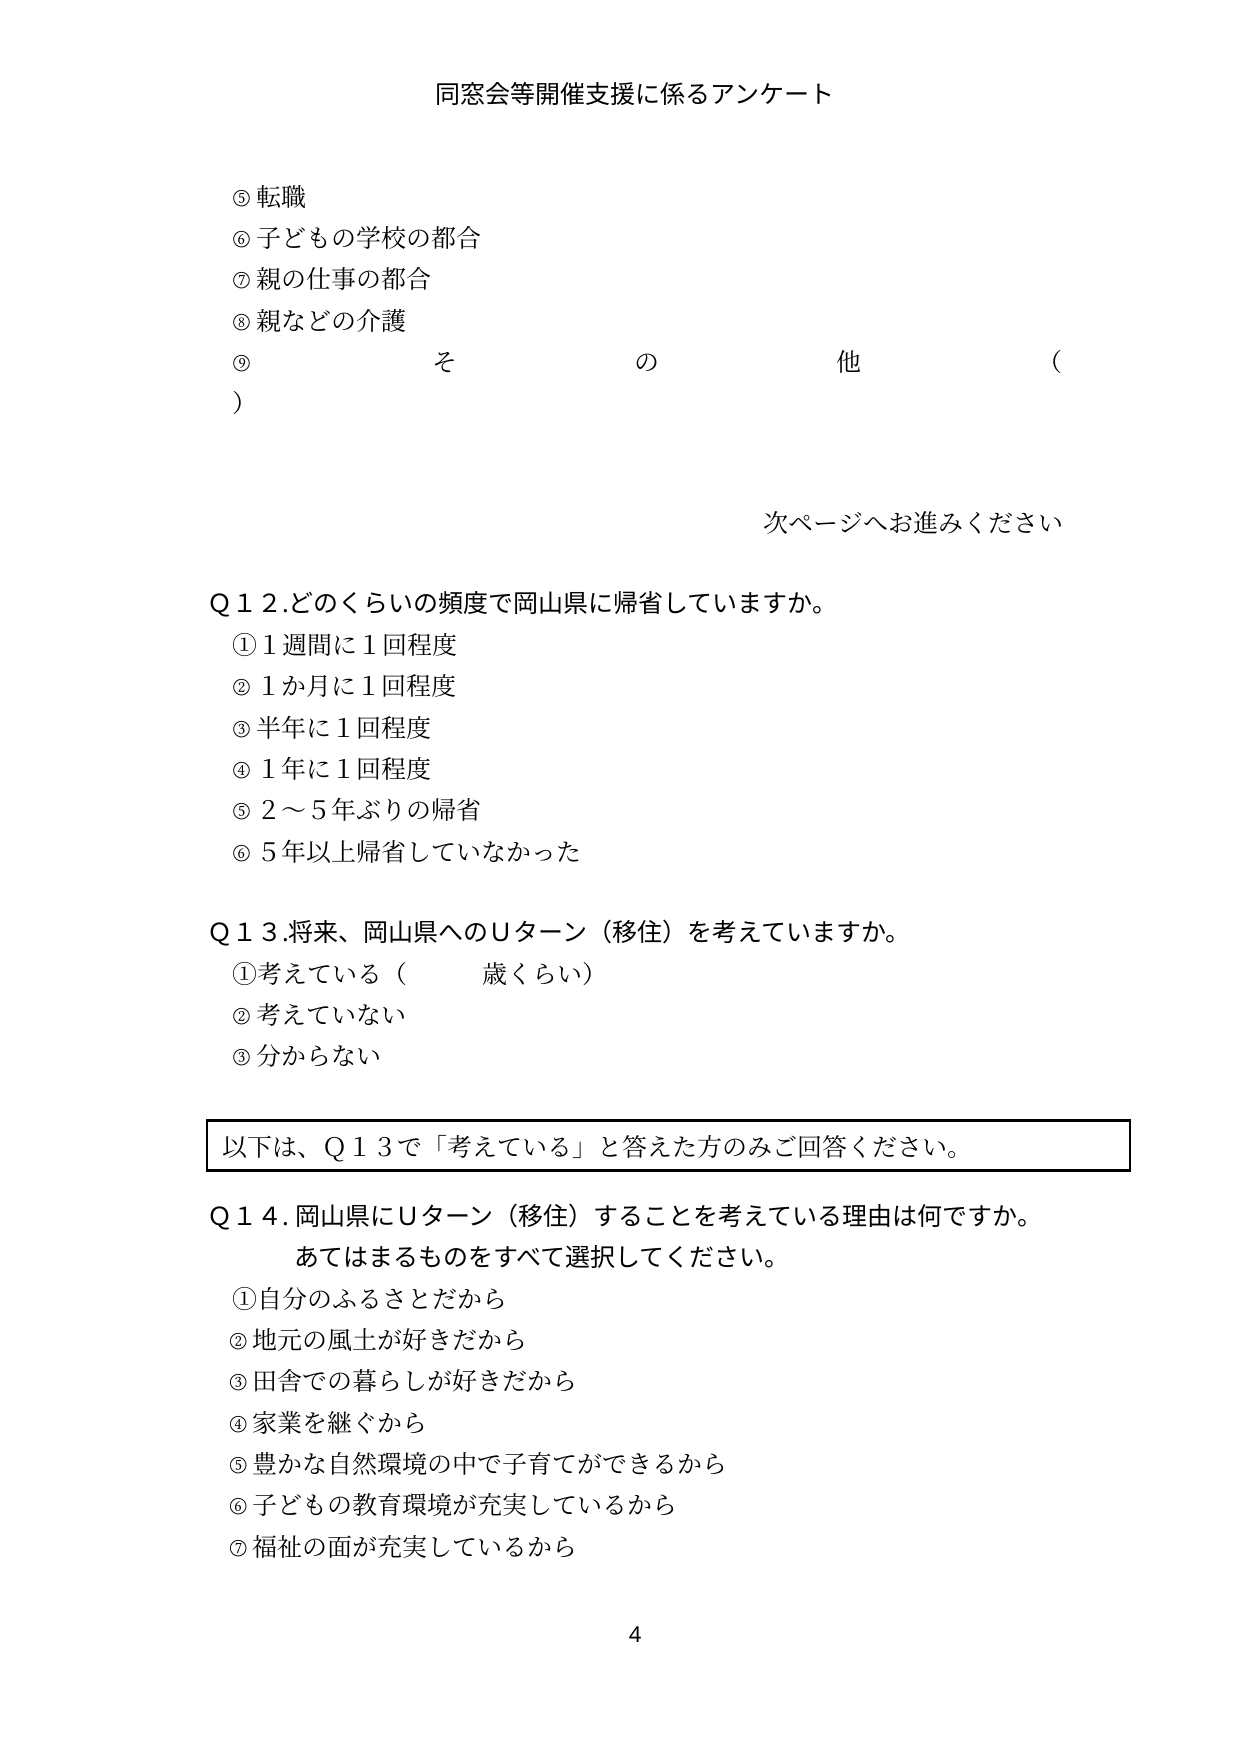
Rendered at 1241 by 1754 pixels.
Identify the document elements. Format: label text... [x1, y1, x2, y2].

text ⑧親などの介護 [207, 301, 1063, 337]
text ②１か月に１回程度 [207, 667, 1063, 703]
text ⑤豊かな自然環境の中で子育てができるから [229, 1444, 1063, 1481]
text ①考えている（ 歳くらい） [207, 954, 1063, 990]
text あてはまるものをすべて選択してください。 [207, 1238, 1063, 1274]
text ⑥子どもの学校の都合 [207, 218, 1063, 254]
text Ｑ１２.どのくらいの頻度で岡山県に帰省していますか。 [207, 584, 1063, 620]
text ①自分のふるさとだから [207, 1279, 1063, 1315]
text ③田舎での暮らしが好きだから [229, 1362, 1063, 1398]
text ②地元の風土が好きだから [229, 1321, 1063, 1357]
text ④１年に１回程度 [207, 749, 1063, 786]
text ③半年に１回程度 [207, 708, 1063, 744]
text ④家業を継ぐから [229, 1403, 1063, 1439]
text ⑦福祉の面が充実しているから [229, 1527, 1063, 1563]
text ⑨その他（ ） [207, 343, 1063, 420]
text ⑥５年以上帰省していなかった [207, 832, 1063, 868]
text ⑤２～５年ぶりの帰省 [207, 791, 1063, 827]
text Ｑ１３.将来、岡山県へのＵターン（移住）を考えていますか。 [207, 913, 1063, 949]
text ⑦親の仕事の都合 [207, 260, 1063, 296]
text ①１週間に１回程度 [207, 626, 1063, 662]
text 次ページへお進みください [207, 503, 1063, 539]
text Ｑ１４. 岡山県にＵターン（移住）することを考えている理由は何ですか。 [207, 1196, 1063, 1232]
text ③分からない [207, 1037, 1063, 1073]
text ⑥子どもの教育環境が充実しているから [229, 1486, 1063, 1522]
text ②考えていない [207, 996, 1063, 1032]
text ⑤転職 [207, 177, 1063, 213]
